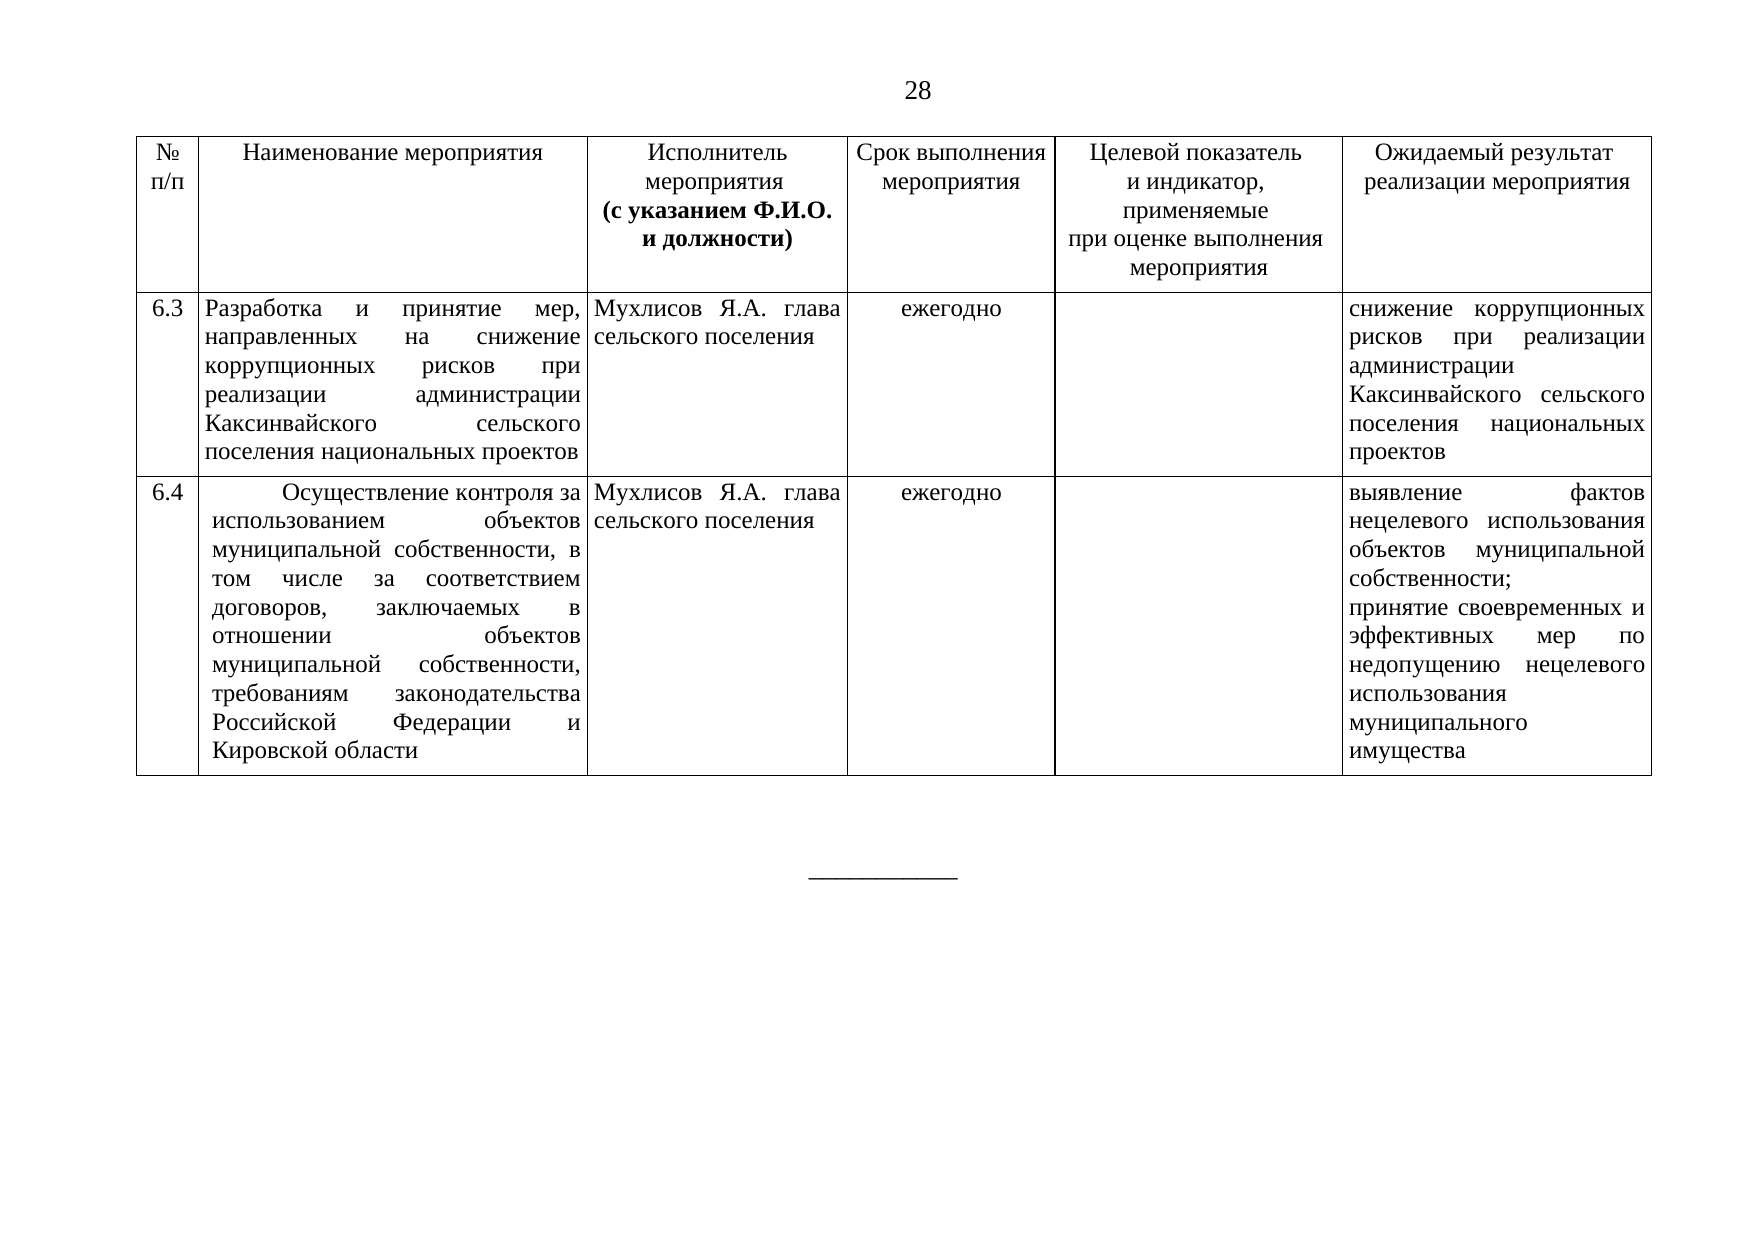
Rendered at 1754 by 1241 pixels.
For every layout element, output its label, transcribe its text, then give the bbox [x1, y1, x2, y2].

table_cell Мухлисов Я.А. глава сельского поселения [588, 293, 847, 476]
table_header Исполнитель мероприятия (с указанием Ф.И.О. и должности) [588, 137, 847, 292]
table_cell [1056, 477, 1342, 775]
text ___________ [130, 851, 1636, 882]
table_cell снижение коррупционных рисков при реализации администрации Каксинвайского сельского поселения национальных проектов [1343, 293, 1651, 476]
table_header № п/п [137, 137, 198, 292]
table_cell Мухлисов Я.А. глава сельского поселения [588, 477, 847, 775]
table_cell 6.3 [137, 293, 198, 476]
table_cell Разработка и принятие мер, направленных на снижение коррупционных рисков при реализации администрации Каксинвайского сельского поселения национальных проектов [199, 293, 587, 476]
table_header Срок выполнения мероприятия [848, 137, 1054, 292]
table_cell 6.4 [137, 477, 198, 775]
table_cell выявление фактов нецелевого использования объектов муниципальной собственности; принятие своевременных и эффективных мер по недопущению нецелевого использования муниципального имущества [1343, 477, 1651, 775]
table_header Ожидаемый результат реализации мероприятия [1343, 137, 1651, 292]
table_header Целевой показатель и индикатор, применяемые при оценке выполнения мероприятия [1056, 137, 1342, 292]
table_cell ежегодно [848, 477, 1054, 775]
table_header Наименование мероприятия [199, 137, 587, 292]
table_cell [1056, 293, 1342, 476]
table_cell ежегодно [848, 293, 1054, 476]
table_cell Осуществление контроля за использованием объектов муниципальной собственности, в том числе за соответствием договоров, заключаемых в отношении объектов муниципальной собственности, требованиям законодательства Российской Федерации и Кировской области [199, 477, 587, 775]
